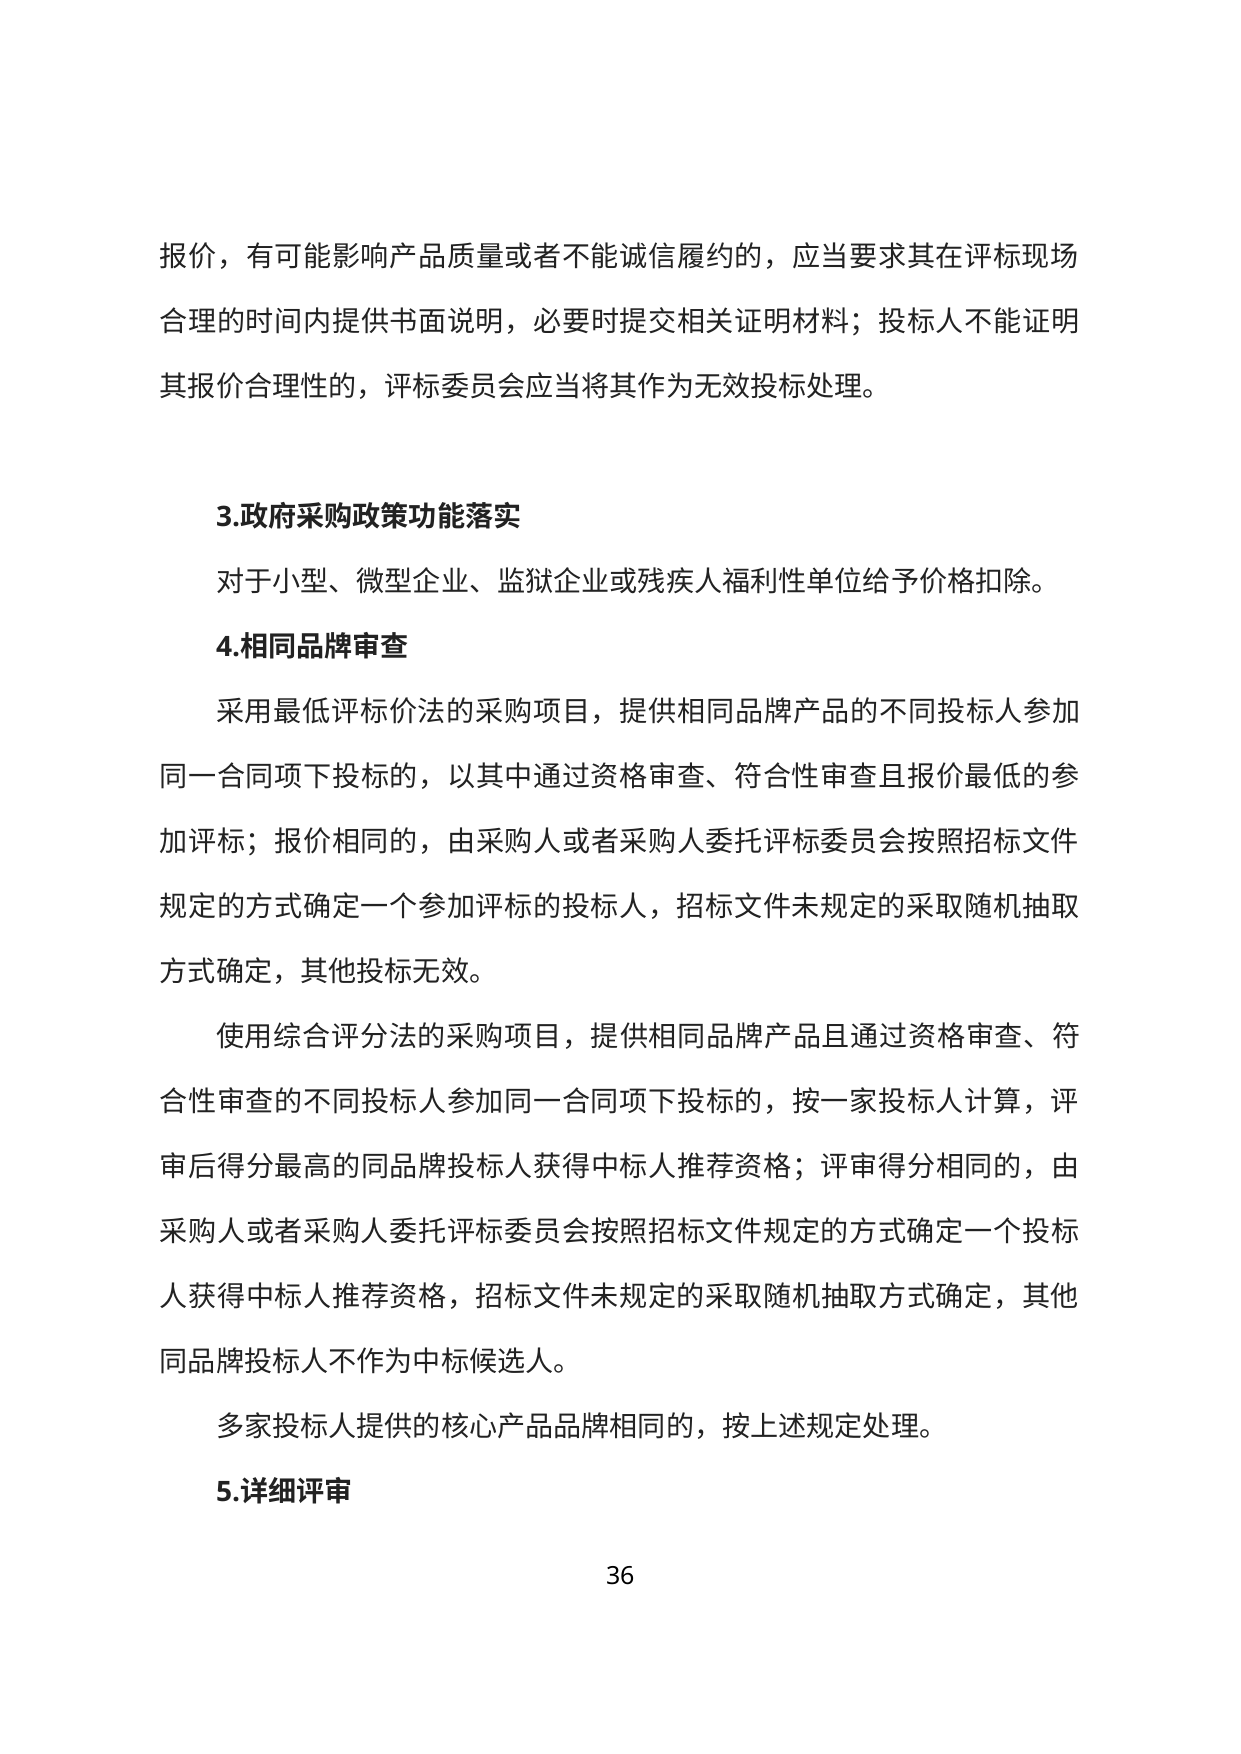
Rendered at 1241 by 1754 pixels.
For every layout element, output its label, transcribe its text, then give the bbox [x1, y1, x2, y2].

text 多家投标人提供的核心产品品牌相同的，按上述规定处理。 [159, 1392, 1081, 1457]
text 使用综合评分法的采购项目，提供相同品牌产品且通过资格审查、符合性审查的不同投标人参加同一合同项下投标的，按一家投标人计算，评审后得分最高的同品牌投标人获得中标人推荐资格；评审得分相同的，由采购人或者采购人委托评标委员会按照招标文件规定的方式确定一个投标人获得中标人推荐资格，招标文件未规定的采取随机抽取方式确定，其他同品牌投标人不作为中标候选人。 [159, 1002, 1081, 1392]
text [159, 222, 1081, 417]
text 对于小型、微型企业、监狱企业或残疾人福利性单位给予价格扣除。 [159, 547, 1081, 612]
text 采用最低评标价法的采购项目，提供相同品牌产品的不同投标人参加同一合同项下投标的，以其中通过资格审查、符合性审查且报价最低的参加评标；报价相同的，由采购人或者采购人委托评标委员会按照招标文件规定的方式确定一个参加评标的投标人，招标文件未规定的采取随机抽取方式确定，其他投标无效。 [159, 677, 1081, 1002]
text 4.相同品牌审查 [159, 612, 1081, 677]
list 3.政府采购政策功能落实 [159, 482, 1081, 547]
text 5.详细评审 [159, 1457, 1081, 1522]
